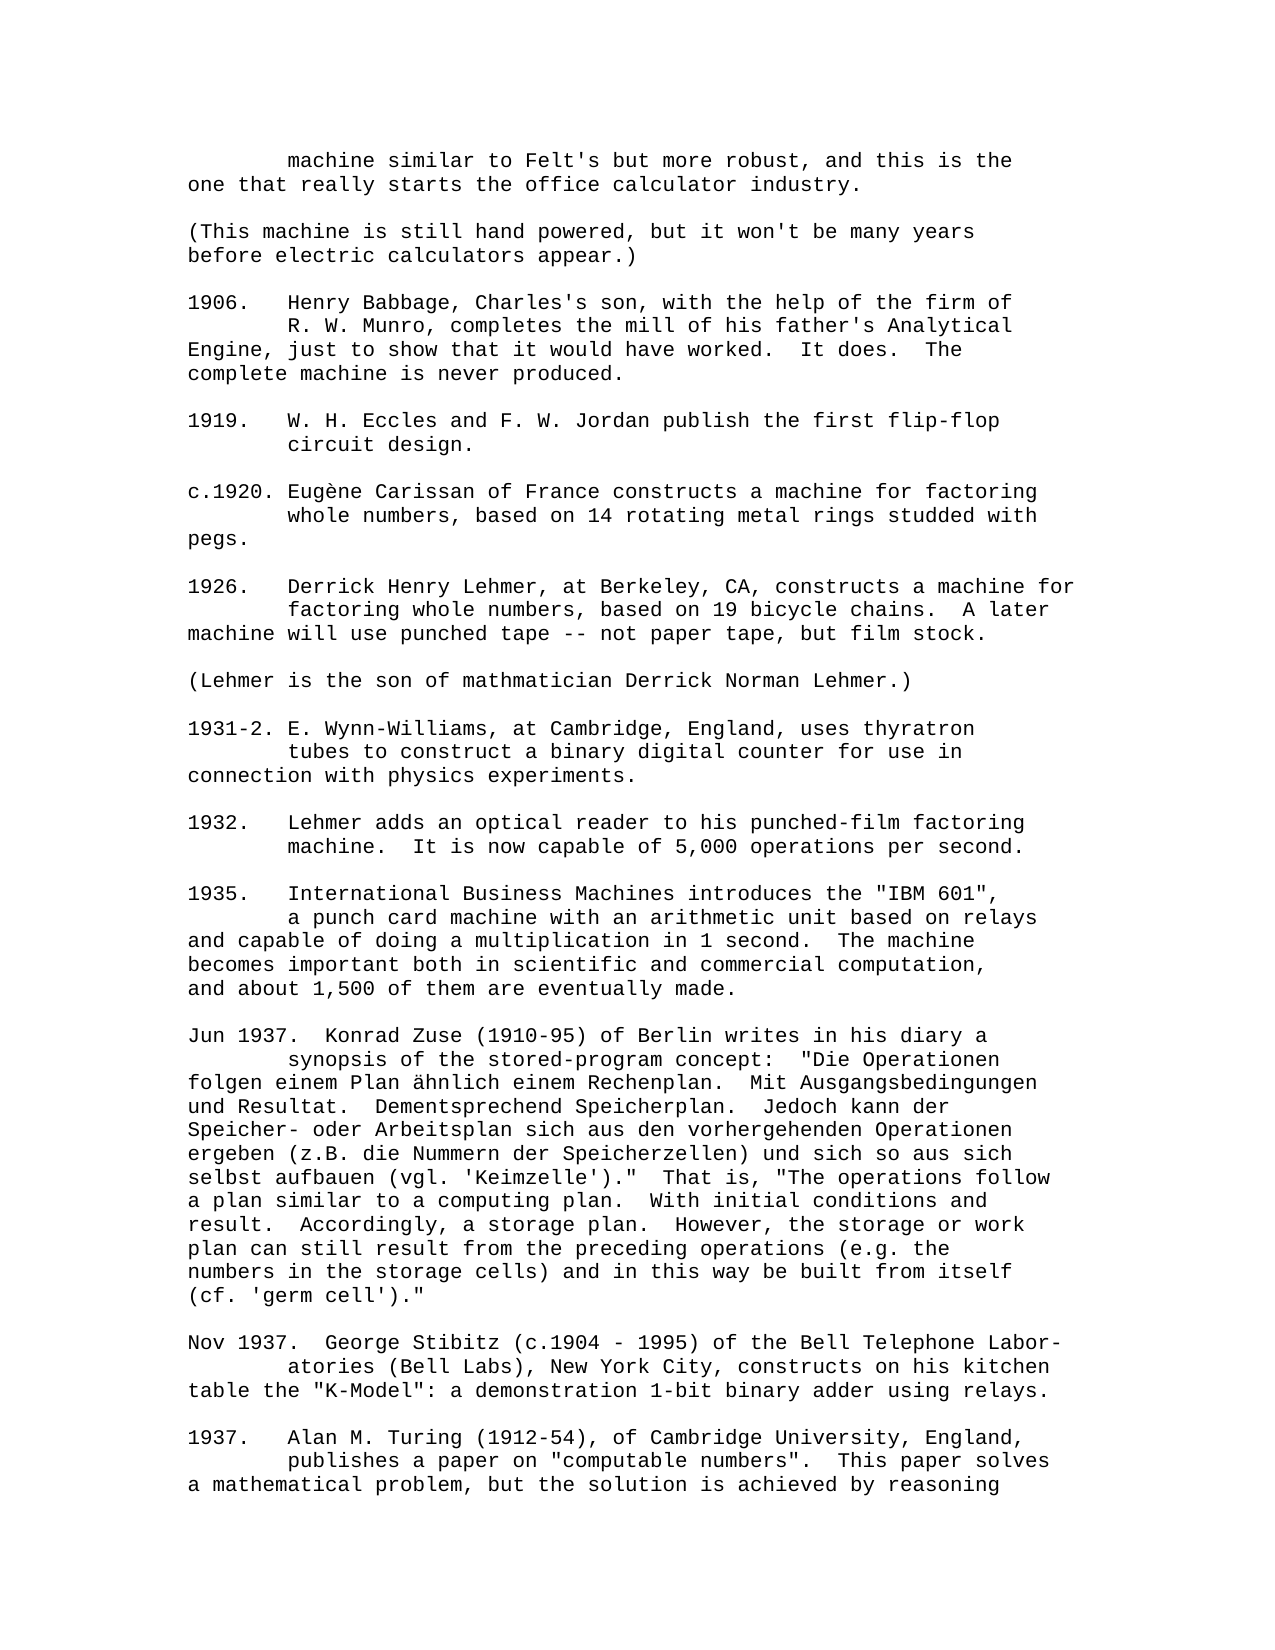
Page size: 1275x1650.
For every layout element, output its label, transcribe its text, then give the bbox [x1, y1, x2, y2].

text a plan similar to a computing plan. With initial conditions and [187, 1190, 1087, 1214]
text R. W. Munro, completes the mill of his father's Analytical [187, 316, 1087, 339]
text before electric calculators appear.) [187, 244, 1087, 268]
text whole numbers, based on 14 rotating metal rings studded with pegs. [187, 505, 1087, 552]
text complete machine is never produced. [187, 363, 1087, 386]
text factoring whole numbers, based on 19 bicycle chains. A later [187, 599, 1087, 623]
text circuit design. [187, 434, 1087, 457]
text 1919. W. H. Eccles and F. W. Jordan publish the first flip-flop [187, 410, 1087, 434]
text a mathematical problem, but the solution is achieved by reasoning [187, 1474, 1087, 1498]
text result. Accordingly, a storage plan. However, the storage or work [187, 1214, 1087, 1238]
text 1932. Lehmer adds an optical reader to his punched-film factoring [187, 812, 1087, 836]
text and capable of doing a multiplication in 1 second. The machine [187, 930, 1087, 954]
text Nov 1937. George Stibitz (c.1904 - 1995) of the Bell Telephone Labor- [187, 1332, 1087, 1356]
text one that really starts the office calculator industry. [187, 174, 1087, 197]
text machine similar to Felt's but more robust, and this is the [187, 150, 1087, 174]
text 1906. Henry Babbage, Charles's son, with the help of the firm of [187, 292, 1087, 316]
text becomes important both in scientific and commercial computation, [187, 954, 1087, 978]
text und Resultat. Dementsprechend Speicherplan. Jedoch kann der [187, 1096, 1087, 1119]
text tubes to construct a binary digital counter for use in [187, 741, 1087, 765]
text (Lehmer is the son of mathmatician Derrick Norman Lehmer.) [187, 670, 1087, 694]
text publishes a paper on "computable numbers". This paper solves [187, 1451, 1087, 1474]
text Speicher- oder Arbeitsplan sich aus den vorhergehenden Operationen [187, 1119, 1087, 1143]
text a punch card machine with an arithmetic unit based on relays [187, 907, 1087, 930]
text 1935. International Business Machines introduces the "IBM 601", [187, 883, 1087, 907]
text 1926. Derrick Henry Lehmer, at Berkeley, CA, constructs a machine for [187, 576, 1087, 599]
text machine will use punched tape -- not paper tape, but film stock. [187, 623, 1087, 647]
text ergeben (z.B. die Nummern der Speicherzellen) und sich so aus sich [187, 1143, 1087, 1167]
text Engine, just to show that it would have worked. It does. The [187, 339, 1087, 363]
text c.1920. Eugène Carissan of France constructs a machine for factoring [187, 481, 1087, 505]
text (cf. 'germ cell')." [187, 1285, 1087, 1309]
text 1937. Alan M. Turing (1912-54), of Cambridge University, England, [187, 1427, 1087, 1451]
text folgen einem Plan ähnlich einem Rechenplan. Mit Ausgangsbedingungen [187, 1072, 1087, 1096]
text and about 1,500 of them are eventually made. [187, 978, 1087, 1001]
text 1931-2. E. Wynn-Williams, at Cambridge, England, uses thyratron [187, 717, 1087, 741]
text numbers in the storage cells) and in this way be built from itself [187, 1261, 1087, 1285]
text connection with physics experiments. [187, 765, 1087, 788]
text (This machine is still hand powered, but it won't be many years [187, 221, 1087, 244]
text plan can still result from the preceding operations (e.g. the [187, 1238, 1087, 1261]
text machine. It is now capable of 5,000 operations per second. [187, 836, 1087, 859]
text synopsis of the stored-program concept: "Die Operationen [187, 1048, 1087, 1072]
text Jun 1937. Konrad Zuse (1910-95) of Berlin writes in his diary a [187, 1025, 1087, 1048]
text table the "K-Model": a demonstration 1-bit binary adder using relays. [187, 1379, 1087, 1403]
text atories (Bell Labs), New York City, constructs on his kitchen [187, 1356, 1087, 1379]
text selbst aufbauen (vgl. 'Keimzelle')." That is, "The operations follow [187, 1167, 1087, 1190]
